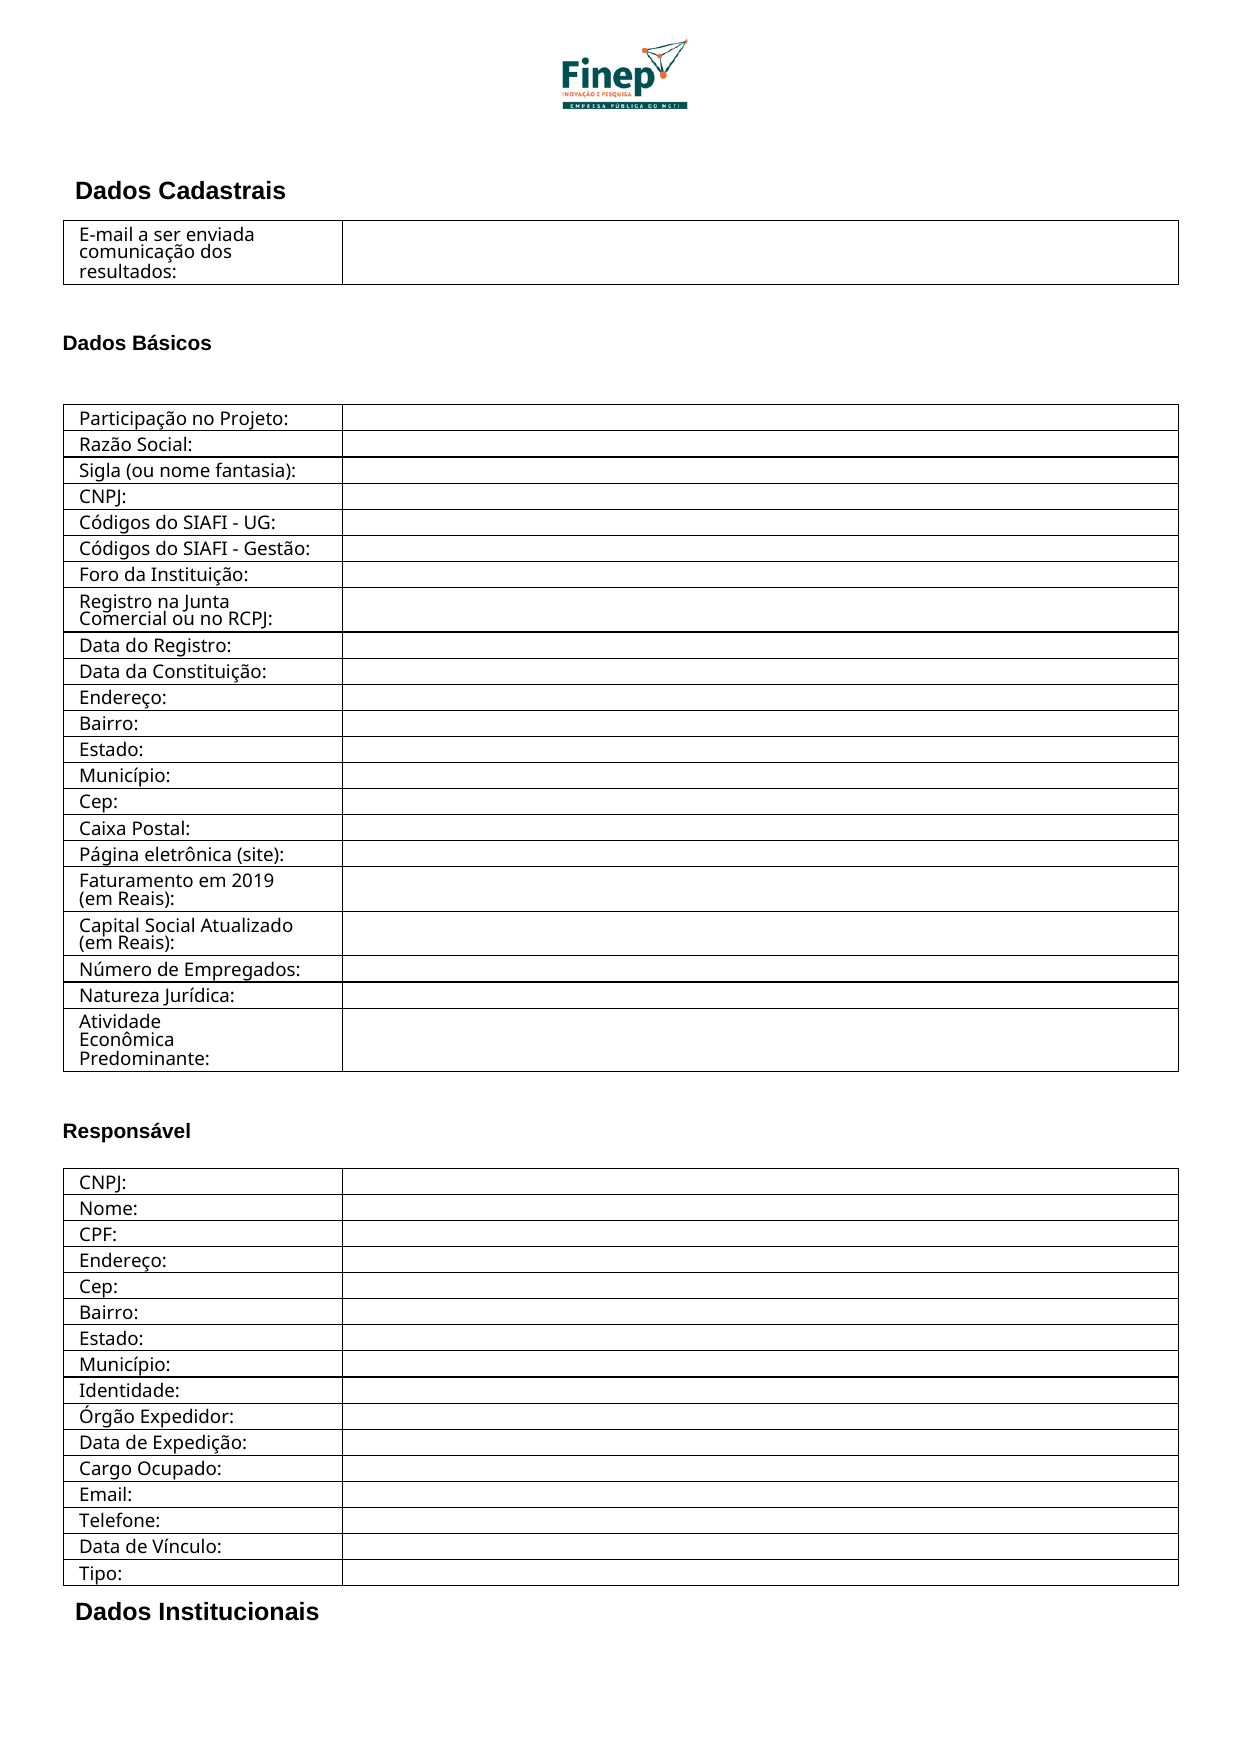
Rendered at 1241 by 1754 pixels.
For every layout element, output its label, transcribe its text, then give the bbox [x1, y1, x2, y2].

table_cell [343, 1195, 1178, 1220]
table_cell Página eletrônica (site): [64, 841, 342, 866]
table_cell Nome: [64, 1195, 342, 1220]
table_cell [343, 562, 1178, 587]
table_cell [343, 1325, 1178, 1350]
table_cell Estado: [64, 737, 342, 762]
table_cell Sigla (ou nome fantasia): [64, 458, 342, 482]
table_cell [343, 815, 1178, 840]
table_cell [343, 1456, 1178, 1481]
table_cell [343, 536, 1178, 561]
table_cell [343, 841, 1178, 866]
table_cell Data da Constituição: [64, 659, 342, 683]
table_cell CPF: [64, 1221, 342, 1246]
table_cell [343, 1508, 1178, 1533]
table_cell Caixa Postal: [64, 815, 342, 840]
table_cell [343, 458, 1178, 482]
table_cell Número de Empregados: [64, 956, 342, 981]
table_cell [343, 956, 1178, 981]
subtitle Dados Institucionais [62, 1597, 1190, 1626]
table_cell Bairro: [64, 711, 342, 736]
table_cell Data do Registro: [64, 633, 342, 657]
table_cell Cep: [64, 1273, 342, 1298]
table_cell Data de Vínculo: [64, 1534, 342, 1559]
table_cell [343, 510, 1178, 534]
table_cell Estado: [64, 1325, 342, 1350]
table_cell [343, 431, 1178, 456]
table_cell Atividade Econômica Predominante: [64, 1009, 342, 1071]
table_header [343, 405, 1178, 430]
table_cell Órgão Expedidor: [64, 1404, 342, 1428]
table_cell Município: [64, 1351, 342, 1376]
table_cell [343, 1221, 1178, 1246]
table_cell [343, 1299, 1178, 1324]
table_cell [343, 1482, 1178, 1507]
table_cell Tipo: [64, 1560, 342, 1585]
table_header [343, 1169, 1178, 1194]
table_cell [343, 633, 1178, 657]
table_cell [343, 737, 1178, 762]
picture [562, 39, 688, 109]
table_cell [343, 1351, 1178, 1376]
table_cell [343, 685, 1178, 709]
text Dados Básicos [62, 331, 1190, 355]
table_cell [343, 789, 1178, 814]
table_cell Email: [64, 1482, 342, 1507]
table_cell [343, 711, 1178, 736]
table_cell [343, 1273, 1178, 1298]
table_cell Endereço: [64, 685, 342, 709]
text Responsável [62, 1119, 1190, 1143]
table_cell Códigos do SIAFI - Gestão: [64, 536, 342, 561]
table_cell [343, 1378, 1178, 1402]
table_header CNPJ: [64, 1169, 342, 1194]
table_cell [343, 983, 1178, 1007]
table_cell Bairro: [64, 1299, 342, 1324]
table_cell Códigos do SIAFI - UG: [64, 510, 342, 534]
subtitle Dados Cadastrais [62, 176, 1190, 205]
table_cell [343, 1560, 1178, 1585]
table_cell Data de Expedição: [64, 1430, 342, 1454]
table_cell Natureza Jurídica: [64, 983, 342, 1007]
table_cell [343, 1404, 1178, 1428]
table_cell Telefone: [64, 1508, 342, 1533]
table_cell Foro da Instituição: [64, 562, 342, 587]
table_cell Município: [64, 763, 342, 788]
table_cell Identidade: [64, 1378, 342, 1402]
table_header Participação no Projeto: [64, 405, 342, 430]
table_cell [343, 867, 1178, 911]
table_cell [343, 763, 1178, 788]
table_header E-mail a ser enviada comunicação dos resultados: [64, 221, 342, 283]
table_cell Capital Social Atualizado (em Reais): [64, 912, 342, 955]
table_cell [343, 1009, 1178, 1071]
table_cell Endereço: [64, 1247, 342, 1272]
table_cell CNPJ: [64, 484, 342, 508]
table_cell [343, 484, 1178, 508]
table_cell [343, 659, 1178, 683]
table_cell Cep: [64, 789, 342, 814]
table_cell [343, 1430, 1178, 1454]
table_cell Razão Social: [64, 431, 342, 456]
table_cell [343, 588, 1178, 631]
table_cell [343, 1534, 1178, 1559]
table_cell [343, 1247, 1178, 1272]
table_cell [343, 912, 1178, 955]
table_header [343, 221, 1178, 283]
table_cell Registro na Junta Comercial ou no RCPJ: [64, 588, 342, 631]
table_cell Faturamento em 2019 (em Reais): [64, 867, 342, 911]
table_cell Cargo Ocupado: [64, 1456, 342, 1481]
